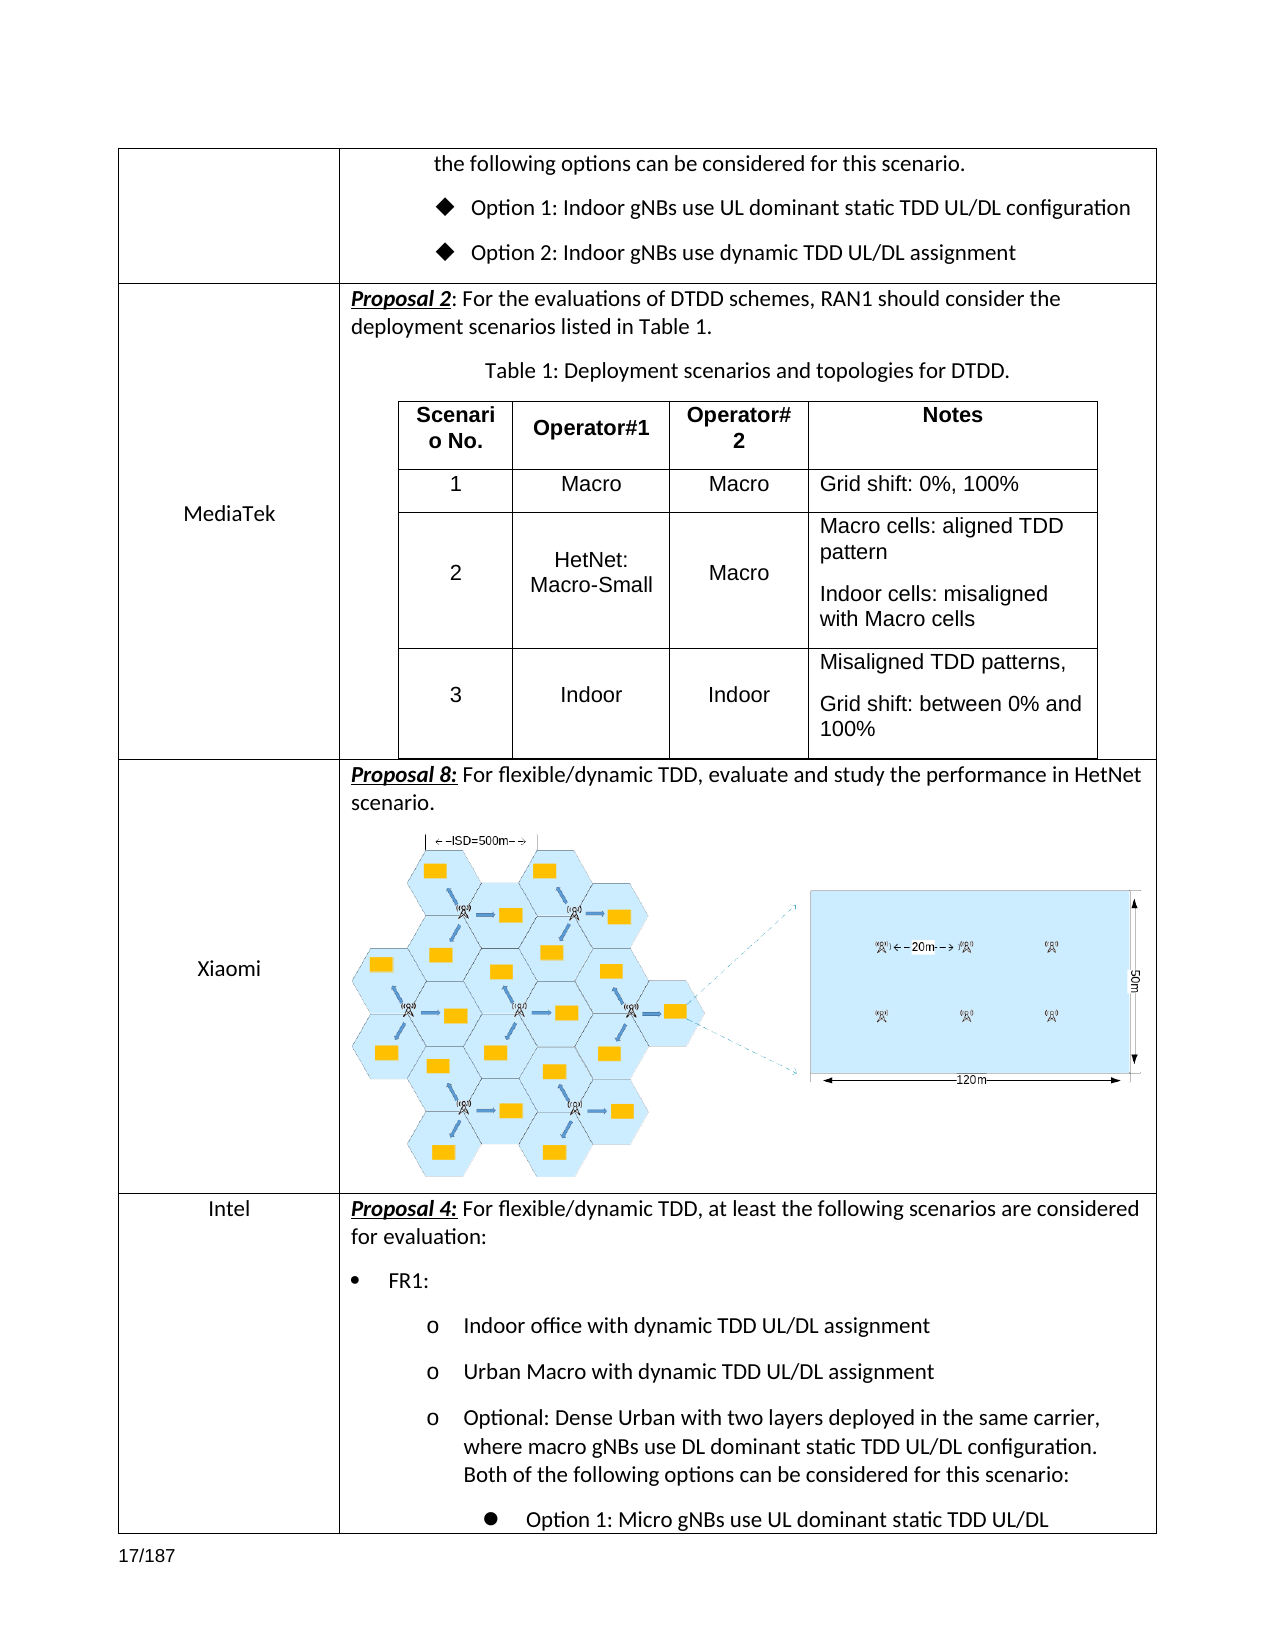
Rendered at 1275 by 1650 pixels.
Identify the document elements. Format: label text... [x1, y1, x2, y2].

table_cell MediaTek [119, 284, 339, 759]
table_cell Proposal 8: For flexible/dynamic TDD, evaluate and study the performance in HetNet scenario. [340, 760, 1156, 1193]
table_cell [119, 149, 339, 283]
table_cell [340, 1194, 1156, 1533]
table_cell Proposal 2: For the evaluations of DTDD schemes, RAN1 should consider the deployment scenarios listed in Table 1. Table 1: Deployment scenarios and topologies for DTDD. [340, 284, 1156, 759]
table_cell Xiaomi [119, 760, 339, 1193]
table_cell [340, 149, 1156, 283]
table_cell Intel [119, 1194, 339, 1533]
